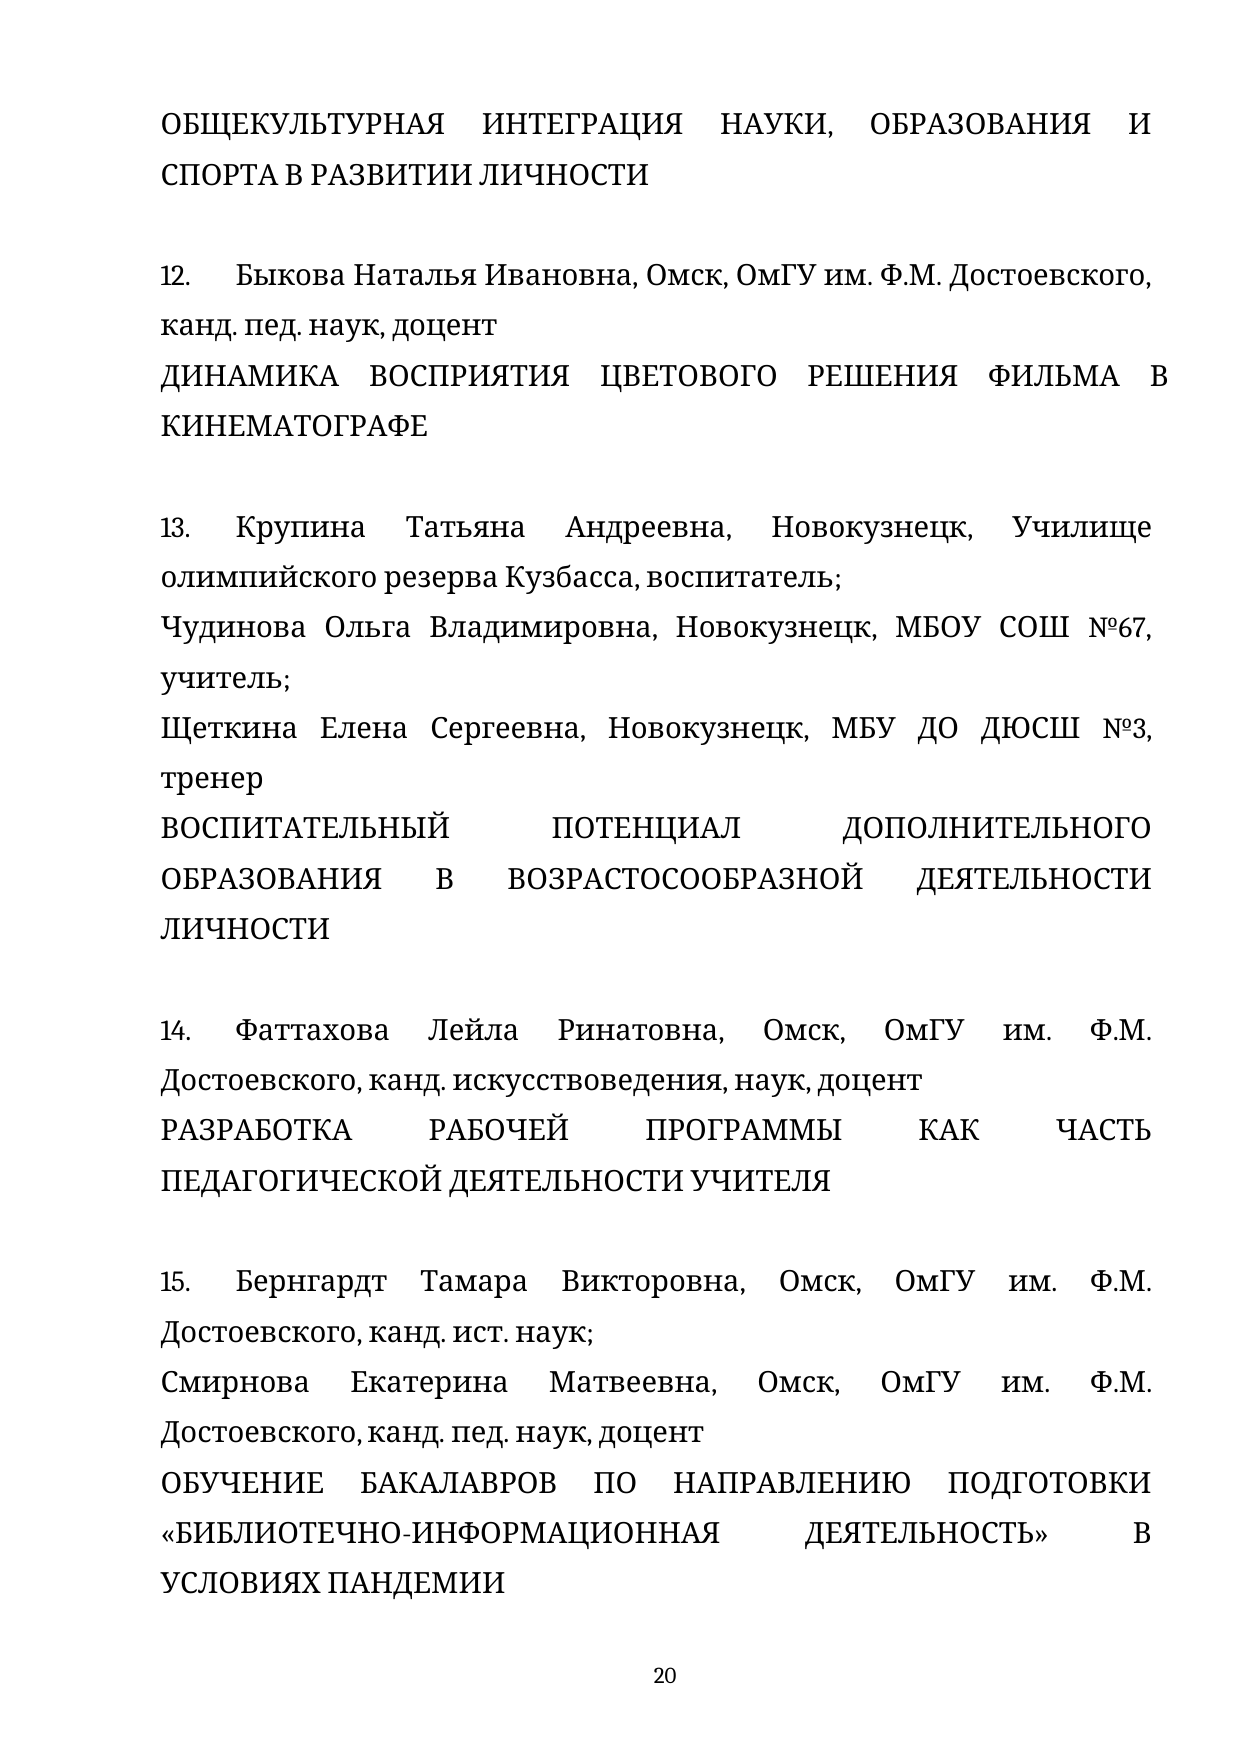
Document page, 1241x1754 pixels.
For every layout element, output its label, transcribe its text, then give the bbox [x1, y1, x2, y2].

list Фаттахова Лейла Ринатовна, Омск, ОмГУ им. Ф.М. Достоевского, канд. искусствоведения, наук, доцент [160, 1014, 1152, 1098]
list Чудинова Ольга Владимировна, Новокузнецк, МБОУ СОШ №67, учитель; [160, 611, 1152, 695]
list Быкова Наталья Ивановна, Омск, ОмГУ им. Ф.М. Достоевского, канд. пед. наук, доцент [160, 259, 1152, 343]
list ОБЩЕКУЛЬТУРНАЯ ИНТЕГРАЦИЯ НАУКИ, ОБРАЗОВАНИЯ И СПОРТА В РАЗВИТИИ ЛИЧНОСТИ [160, 108, 1152, 192]
list ОБУЧЕНИЕ БАКАЛАВРОВ ПО НАПРАВЛЕНИЮ ПОДГОТОВКИ «БИБЛИОТЕЧНО-ИНФОРМАЦИОННАЯ ДЕЯТЕЛЬНОСТЬ» В УСЛОВИЯХ ПАНДЕМИИ [160, 1467, 1152, 1601]
list РАЗРАБОТКА РАБОЧЕЙ ПРОГРАММЫ КАК ЧАСТЬ ПЕДАГОГИЧЕСКОЙ ДЕЯТЕЛЬНОСТИ УЧИТЕЛЯ [160, 1114, 1152, 1198]
list Бернгардт Тамара Викторовна, Омск, ОмГУ им. Ф.М. Достоевского, канд. ист. наук; [160, 1266, 1152, 1349]
list Щеткина Елена Сергеевна, Новокузнецк, МБУ ДО ДЮСШ №3, тренер [160, 712, 1152, 796]
list Крупина Татьяна Андреевна, Новокузнецк, Училище олимпийского резерва Кузбасса, воспитатель; [160, 511, 1152, 595]
list ВОСПИТАТЕЛЬНЫЙ ПОТЕНЦИАЛ ДОПОЛНИТЕЛЬНОГО ОБРАЗОВАНИЯ В ВОЗРАСТОСООБРАЗНОЙ ДЕЯТЕЛЬНОСТИ ЛИЧНОСТИ [160, 813, 1152, 947]
list Смирнова Екатерина Матвеевна, Омск, ОмГУ им. Ф.М. Достоевского, канд. пед. наук, доцент [160, 1366, 1152, 1450]
text ДИНАМИКА ВОСПРИЯТИЯ ЦВЕТОВОГО РЕШЕНИЯ ФИЛЬМА В КИНЕМАТОГРАФЕ [160, 360, 1169, 444]
